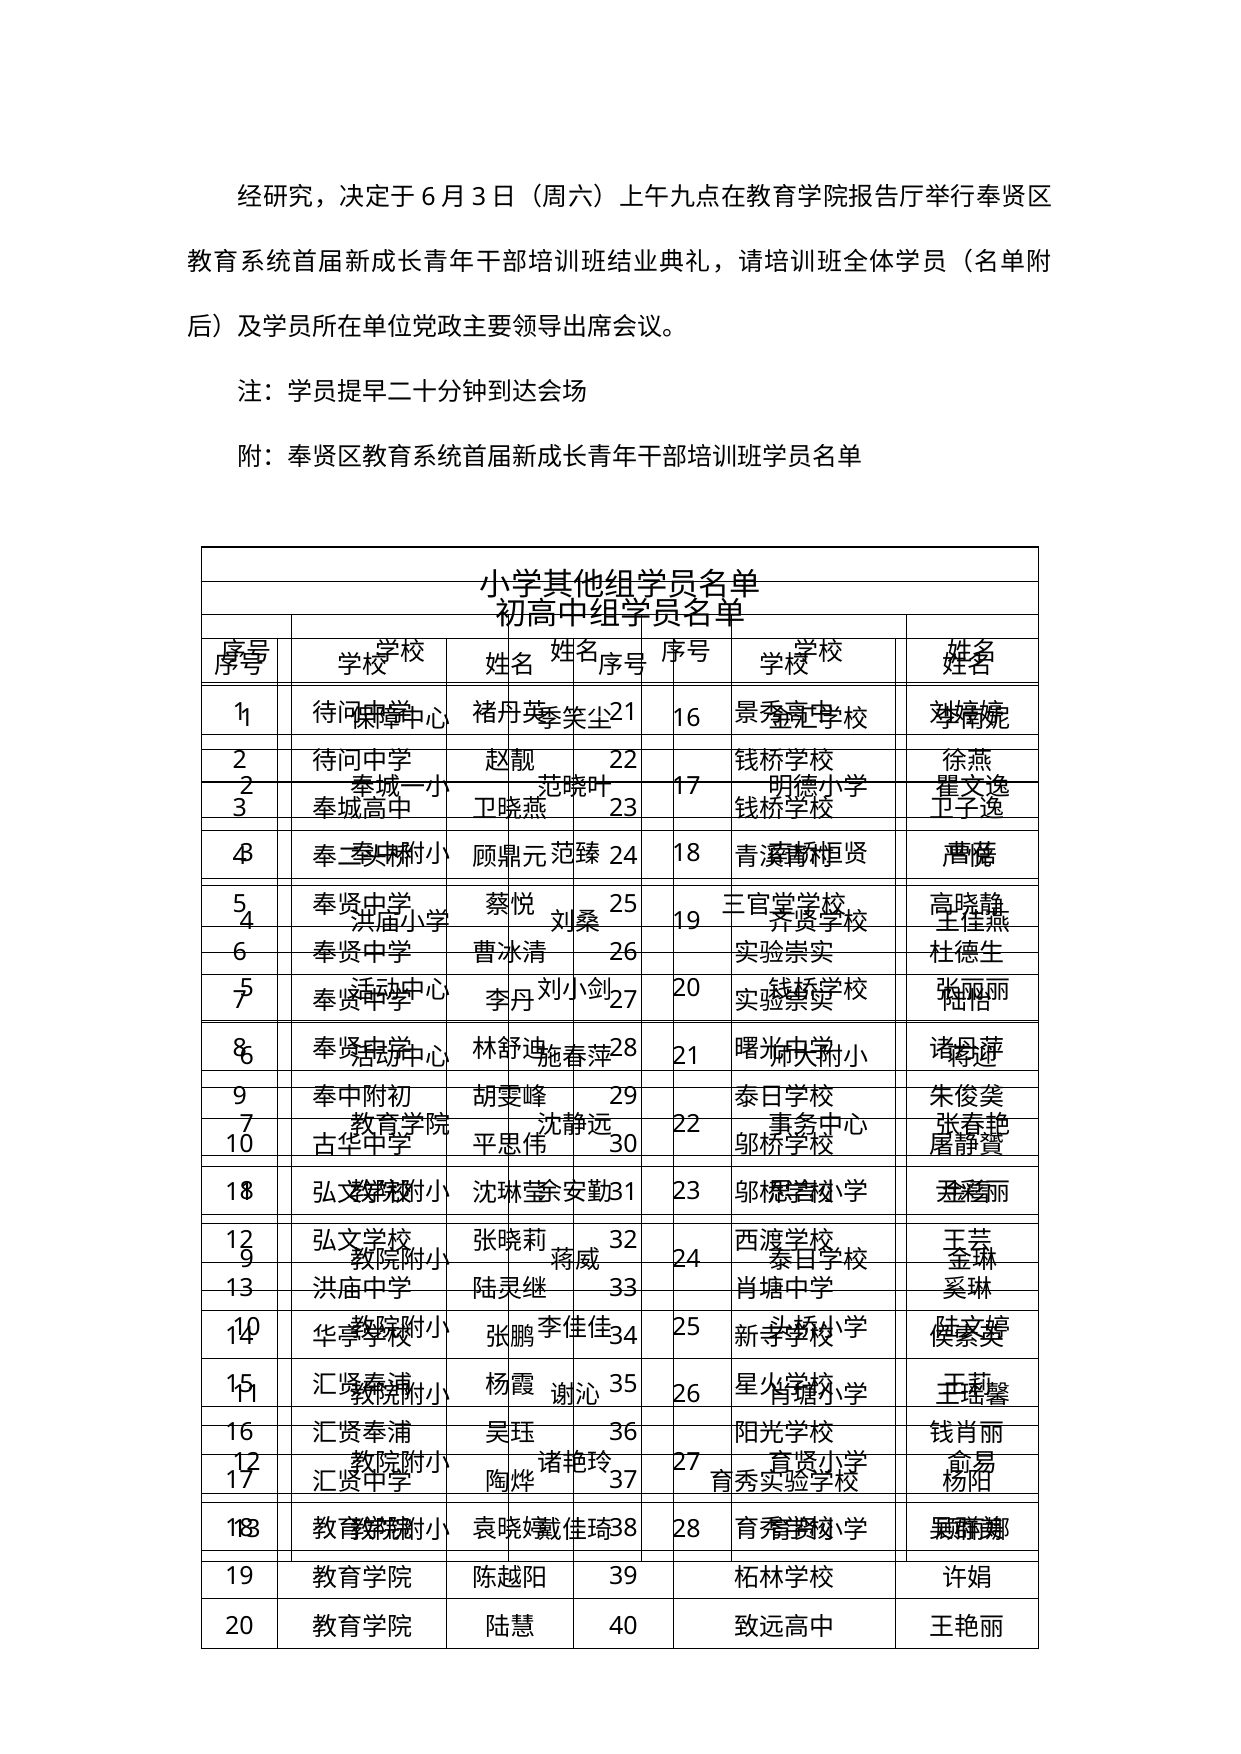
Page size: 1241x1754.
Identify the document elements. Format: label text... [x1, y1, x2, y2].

table_cell 赵靓 [447, 735, 573, 781]
table_cell 陆怡 [896, 975, 1038, 1022]
table_cell 华亭学校 [278, 1311, 446, 1358]
table_cell 1 [202, 686, 277, 733]
table_cell 奉城高中 [278, 783, 446, 829]
table_cell 31 [574, 1167, 673, 1214]
table_cell 西渡学校 [674, 1215, 895, 1262]
table_cell 36 [574, 1407, 673, 1454]
table_header 初高中组学员名单 [202, 582, 1038, 637]
table_cell 10 [202, 1119, 277, 1166]
table_cell 新寺学校 [674, 1311, 895, 1358]
table_cell 序号 [202, 639, 277, 685]
table_cell 钱肖丽 [896, 1407, 1038, 1454]
table_cell 古华中学 [278, 1119, 446, 1166]
table_cell 刘婷婷 [896, 686, 1038, 733]
table_cell 青溪青村 [674, 831, 895, 877]
text 附：奉贤区教育系统首届新成长青年干部培训班学员名单 [187, 422, 1053, 487]
table_cell 2 [202, 735, 277, 781]
table_cell 陈越阳 [447, 1551, 573, 1598]
table_cell 徐燕 [896, 735, 1038, 781]
table_cell 钱桥学校 [674, 783, 895, 829]
table_cell 8 [202, 1023, 277, 1069]
table_cell 卫晓燕 [447, 783, 573, 829]
table_cell 7 [202, 975, 277, 1022]
table_cell 姓名 [447, 639, 573, 685]
table_cell 景秀高中 [674, 686, 895, 733]
table_cell 33 [574, 1263, 673, 1310]
table_cell 15 [202, 1359, 277, 1406]
table_cell 李丹 [447, 975, 573, 1022]
table_cell 王艳丽 [896, 1599, 1038, 1648]
table_cell 蔡悦 [447, 879, 573, 926]
table_cell 学校 [674, 639, 895, 685]
table_cell 23 [574, 783, 673, 829]
table_cell 褚丹英 [447, 686, 573, 733]
table_cell 34 [574, 1311, 673, 1358]
table_cell 4 [202, 831, 277, 877]
table_cell 邬桥学校 [674, 1119, 895, 1166]
table_cell 育秀学校 [674, 1503, 895, 1550]
table_cell 汇贤中学 [278, 1455, 446, 1502]
table_cell 20 [202, 1599, 277, 1648]
table_cell 育秀实验学校 [674, 1455, 895, 1502]
table_cell 诸丹萍 [896, 1023, 1038, 1069]
table_cell 屠静贇 [896, 1119, 1038, 1166]
table_cell 教育学院 [278, 1551, 446, 1598]
table_cell 侯素英 [896, 1311, 1038, 1358]
table_cell 3 [202, 783, 277, 829]
table_cell 姓名 [896, 639, 1038, 685]
table_cell 星火学校 [674, 1359, 895, 1406]
table_cell 汇贤奉浦 [278, 1359, 446, 1406]
table_cell 陶烨 [447, 1455, 573, 1502]
table_cell 吴珏 [447, 1407, 573, 1454]
table_cell 28 [574, 1023, 673, 1069]
table_cell 40 [574, 1599, 673, 1648]
table_cell 王莉 [896, 1359, 1038, 1406]
table_cell 曙光中学 [674, 1023, 895, 1069]
text 经研究，决定于6月3日（周六）上午九点在教育学院报告厅举行奉贤区教育系统首届新成长青年干部培训班结业典礼，请培训班全体学员（名单附后）及学员所在单位党政主要领导出席会议。 [187, 162, 1053, 357]
table_cell 杨阳 [896, 1455, 1038, 1502]
table_cell 26 [574, 927, 673, 973]
table_cell 顾鼎元 [447, 831, 573, 877]
table_cell 24 [574, 831, 673, 877]
table_cell 泰日学校 [674, 1071, 895, 1118]
table_cell 奉贤中学 [278, 927, 446, 973]
table_cell 教育学院 [278, 1599, 446, 1648]
table_cell 王芸 [896, 1215, 1038, 1262]
table_cell 11 [202, 1167, 277, 1214]
table_cell 洪庙中学 [278, 1263, 446, 1310]
table_cell 平思伟 [447, 1119, 573, 1166]
table_cell 林舒迪 [447, 1023, 573, 1069]
table_cell 钱桥学校 [674, 735, 895, 781]
table_cell 弘文学校 [278, 1167, 446, 1214]
table_cell 38 [574, 1503, 673, 1550]
table_cell 金雪 [896, 1167, 1038, 1214]
table_cell 致远高中 [674, 1599, 895, 1648]
table_cell 张晓莉 [447, 1215, 573, 1262]
table_cell 柘林学校 [674, 1551, 895, 1598]
table_cell 教育学院 [278, 1503, 446, 1550]
table_cell 待问中学 [278, 686, 446, 733]
table_cell 杜德生 [896, 927, 1038, 973]
table_cell 杨霞 [447, 1359, 573, 1406]
table_cell 30 [574, 1119, 673, 1166]
table_cell 19 [202, 1551, 277, 1598]
table_cell 17 [202, 1455, 277, 1502]
table_cell 陆慧 [447, 1599, 573, 1648]
table_cell 学校 [278, 639, 446, 685]
table_cell 奉二头桥 [278, 831, 446, 877]
table_cell 张鹏 [447, 1311, 573, 1358]
table_cell 27 [574, 975, 673, 1022]
table_cell 22 [574, 735, 673, 781]
table_cell 沈琳莹 [447, 1167, 573, 1214]
text 注：学员提早二十分钟到达会场 [187, 357, 1053, 422]
table_cell 陆灵继 [447, 1263, 573, 1310]
table_cell 序号 [574, 639, 673, 685]
table_header 小学其他组学员名单 [202, 548, 1038, 581]
table_cell 32 [574, 1215, 673, 1262]
table_cell 16 [202, 1407, 277, 1454]
table_cell 13 [202, 1263, 277, 1310]
table_cell 弘文学校 [278, 1215, 446, 1262]
table_cell 奉中附初 [278, 1071, 446, 1118]
table_cell 14 [202, 1311, 277, 1358]
table_cell 25 [574, 879, 673, 926]
table_cell 6 [202, 927, 277, 973]
table_cell 三官堂学校 [674, 879, 895, 926]
table_cell 18 [202, 1503, 277, 1550]
table_cell 阳光学校 [674, 1407, 895, 1454]
table_cell 胡雯峰 [447, 1071, 573, 1118]
table_cell 卫子逸 [896, 783, 1038, 829]
table_cell 12 [202, 1215, 277, 1262]
table_cell 曹冰清 [447, 927, 573, 973]
table_cell 待问中学 [278, 735, 446, 781]
table_cell 奚琳 [896, 1263, 1038, 1310]
table_cell 29 [574, 1071, 673, 1118]
table_cell 许娟 [896, 1551, 1038, 1598]
table_cell 21 [574, 686, 673, 733]
table_cell 奉贤中学 [278, 1023, 446, 1069]
table_cell 奉贤中学 [278, 975, 446, 1022]
table_cell 汇贤奉浦 [278, 1407, 446, 1454]
table_cell 邬桥学校 [674, 1167, 895, 1214]
table_cell 严悦 [896, 831, 1038, 877]
table_cell 朱俊䶮 [896, 1071, 1038, 1118]
table_cell 37 [574, 1455, 673, 1502]
table_cell 奉贤中学 [278, 879, 446, 926]
table_cell 肖塘中学 [674, 1263, 895, 1310]
table_cell 实验崇实 [674, 975, 895, 1022]
table_cell 高晓静 [896, 879, 1038, 926]
table_cell 袁晓婷 [447, 1503, 573, 1550]
table_cell 实验崇实 [674, 927, 895, 973]
table_cell 39 [574, 1551, 673, 1598]
table_cell 9 [202, 1071, 277, 1118]
table_cell 35 [574, 1359, 673, 1406]
table_cell 5 [202, 879, 277, 926]
table_cell 吴群美 [896, 1503, 1038, 1550]
